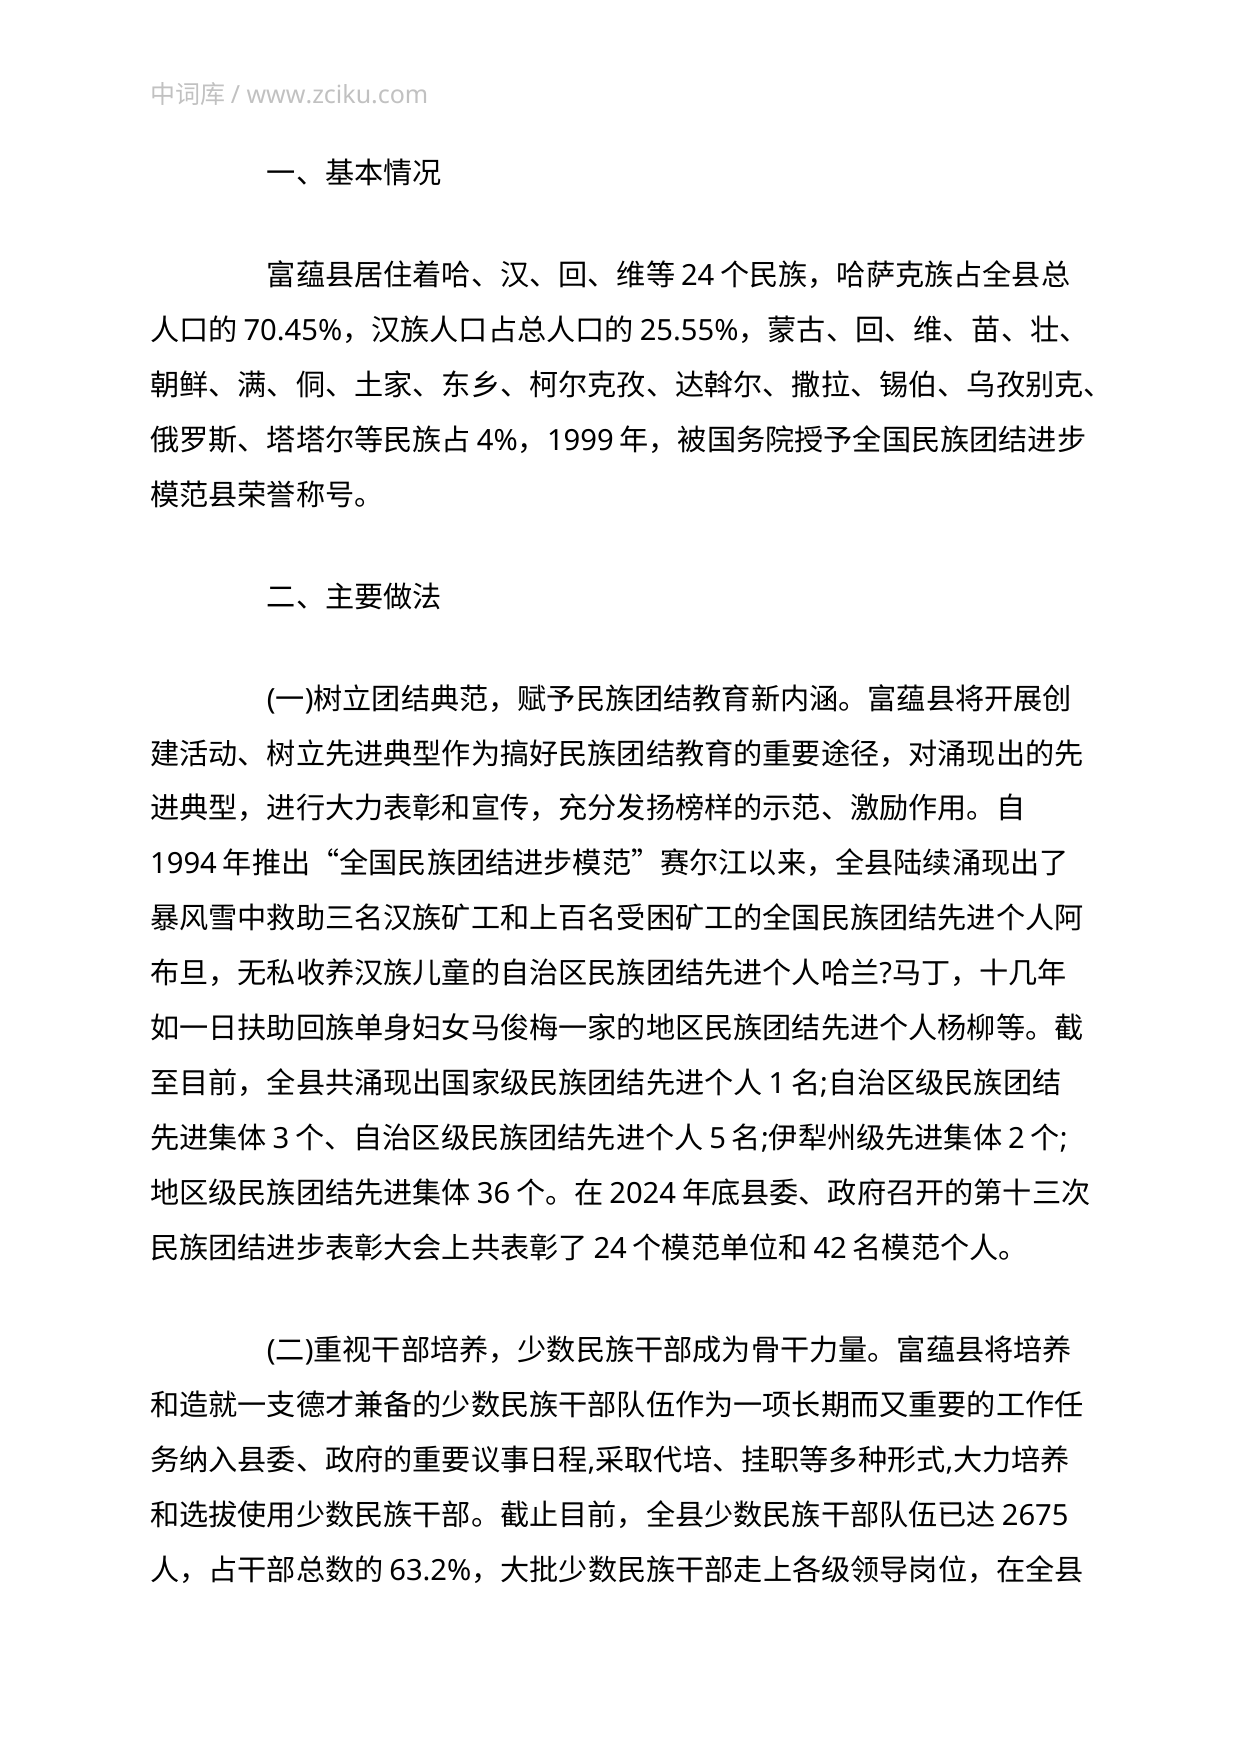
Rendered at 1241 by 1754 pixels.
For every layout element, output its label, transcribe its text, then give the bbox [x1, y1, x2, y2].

text (一)树立团结典范，赋予民族团结教育新内涵。富蕴县将开展创建活动、树立先进典型作为搞好民族团结教育的重要途径，对涌现出的先进典型，进行大力表彰和宣传，充分发扬榜样的示范、激励作用。自1994年推出“全国民族团结进步模范”赛尔江以来，全县陆续涌现出了暴风雪中救助三名汉族矿工和上百名受困矿工的全国民族团结先进个人阿布旦，无私收养汉族儿童的自治区民族团结先进个人哈兰?马丁，十几年如一日扶助回族单身妇女马俊梅一家的地区民族团结先进个人杨柳等。截至目前，全县共涌现出国家级民族团结先进个人1名;自治区级民族团结先进集体3个、自治区级民族团结先进个人5名;伊犁州级先进集体2个;地区级民族团结先进集体36个。在2024年底县委、政府召开的第十三次民族团结进步表彰大会上共表彰了24个模范单位和42名模范个人。 [150, 675, 1090, 1267]
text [150, 1327, 1090, 1589]
text 二、主要做法 [150, 573, 1090, 616]
text 一、基本情况 [150, 150, 1090, 192]
text 富蕴县居住着哈、汉、回、维等24个民族，哈萨克族占全县总人口的70.45%，汉族人口占总人口的25.55%，蒙古、回、维、苗、壮、朝鲜、满、侗、土家、东乡、柯尔克孜、达斡尔、撒拉、锡伯、乌孜别克、俄罗斯、塔塔尔等民族占4%，1999年，被国务院授予全国民族团结进步模范县荣誉称号。 [150, 252, 1090, 514]
